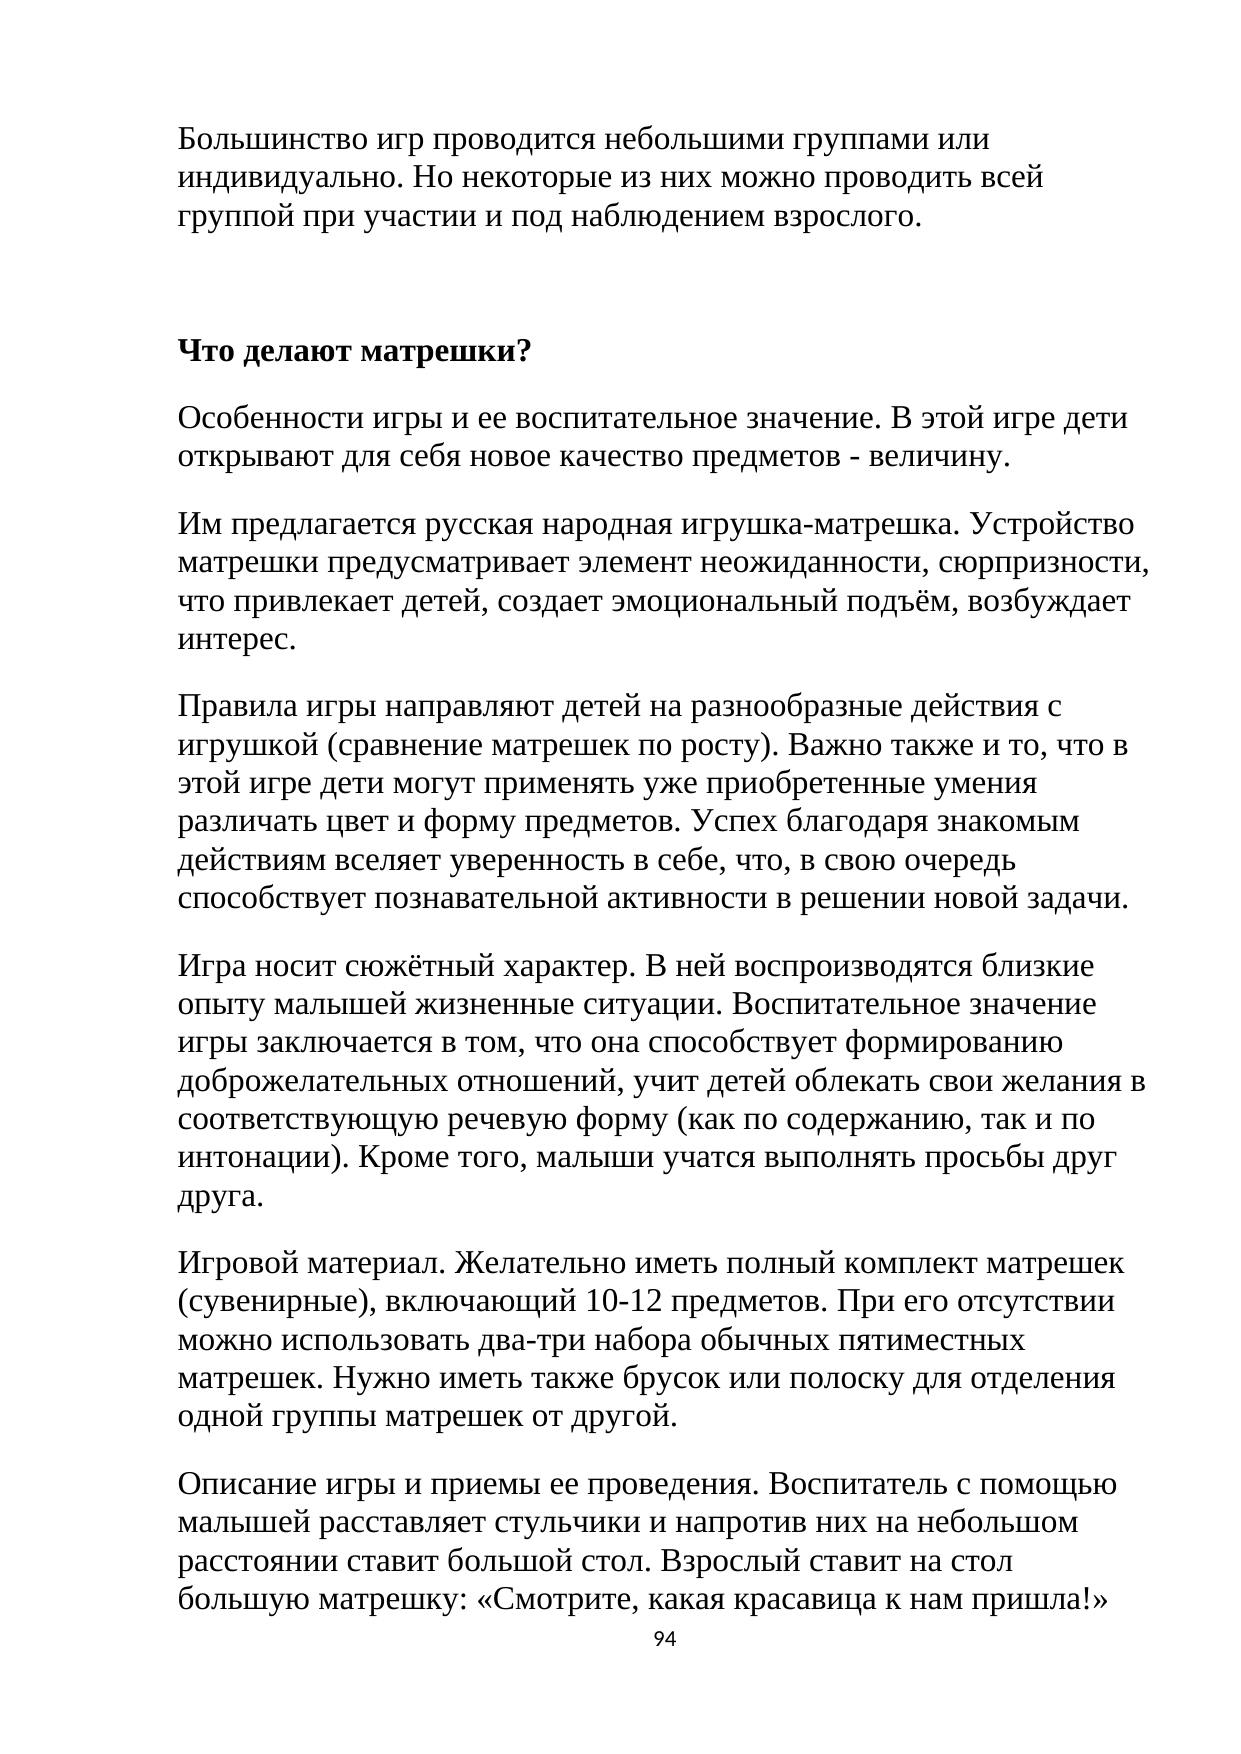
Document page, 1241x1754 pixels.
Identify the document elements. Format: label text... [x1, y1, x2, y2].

text Особенности игры и ее воспитательное значение. В этой игре дети открывают для себя новое качество предметов - величину. [177, 397, 1152, 474]
text Большинство игр проводится небольшими группами или индивидуально. Но некоторые из них можно проводить всей группой при участии и под наблюдением взрослого. [177, 118, 1152, 233]
text Игра носит сюжётный характер. В ней воспроизводятся близкие опыту малышей жизненные ситуации. Воспитательное значение игры заключается в том, что она способствует формированию доброжелательных отношений, учит детей облекать свои желания в соответствующую речевую форму (как по содержанию, так и по интонации). Кроме того, малыши учатся выполнять просьбы друг друга. [177, 945, 1152, 1213]
text Правила игры направляют детей на разнообразные действия с игрушкой (сравнение матрешек по росту). Важно также и то, что в этой игре дети могут применять уже приобретенные умения различать цвет и форму предметов. Успех благодаря знакомым действиям вселяет уверенность в себе, что, в свою очередь способствует познавательной активности в решении новой задачи. [177, 686, 1152, 916]
text Что делают матрешки? [177, 330, 1152, 368]
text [177, 1463, 1152, 1616]
text Им предлагается русская народная игрушка-матрешка. Устройство матрешки предусматривает элемент неожиданности, сюрпризности, что привлекает детей, создает эмоциональный подъём, возбуждает интерес. [177, 503, 1152, 656]
text Игровой материал. Желательно иметь полный комплект матрешек (сувенирные), включающий 10-12 предметов. При его отсутствии можно использовать два-три набора обычных пятиместных матрешек. Нужно иметь также брусок или полоску для отделения одной группы матрешек от другой. [177, 1242, 1152, 1434]
